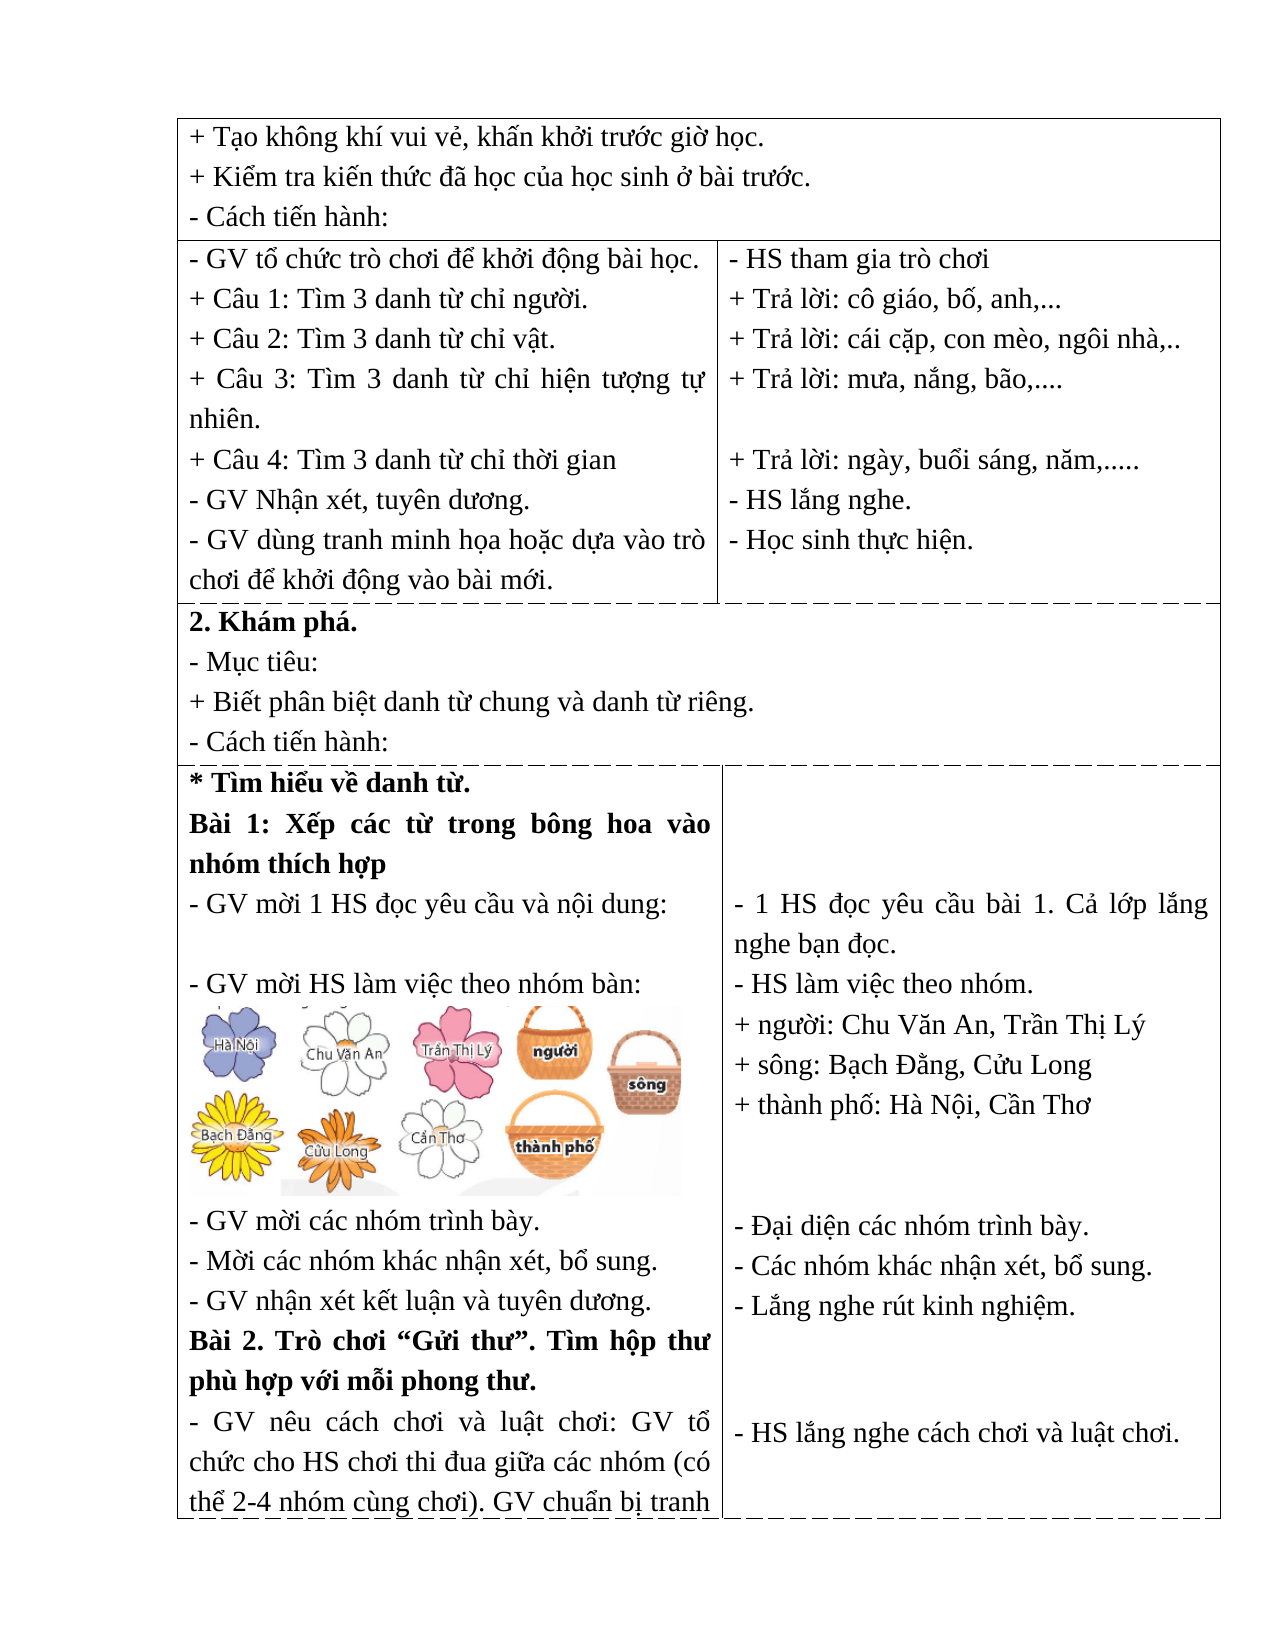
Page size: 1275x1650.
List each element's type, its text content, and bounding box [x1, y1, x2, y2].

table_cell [723, 765, 1220, 1518]
table_cell - GV tổ chức trò chơi để khởi động bài học. + Câu 1: Tìm 3 danh từ chỉ người. + Câu 2: Tìm 3 danh từ chỉ vật. + Câu 3: Tìm 3 danh từ chỉ hiện tượng tự nhiên. + Câu 4: Tìm 3 danh từ chỉ thời gian - GV Nhận xét, tuyên dương. - GV dùng tranh minh họa hoặc dựa vào trò chơi để khởi động vào bài mới. [178, 241, 717, 603]
table_cell 2. Khám phá. - Mục tiêu: + Biết phân biệt danh từ chung và danh từ riêng. - Cách tiến hành: [178, 603, 1220, 764]
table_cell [178, 119, 1220, 240]
picture [188, 1006, 682, 1196]
table_cell - HS tham gia trò chơi + Trả lời: cô giáo, bố, anh,... + Trả lời: cái cặp, con mèo, ngôi nhà,.. + Trả lời: mưa, nắng, bão,.... + Trả lời: ngày, buổi sáng, năm,..... - HS lắng nghe. - Học sinh thực hiện. [718, 241, 1220, 603]
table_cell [178, 765, 722, 1518]
